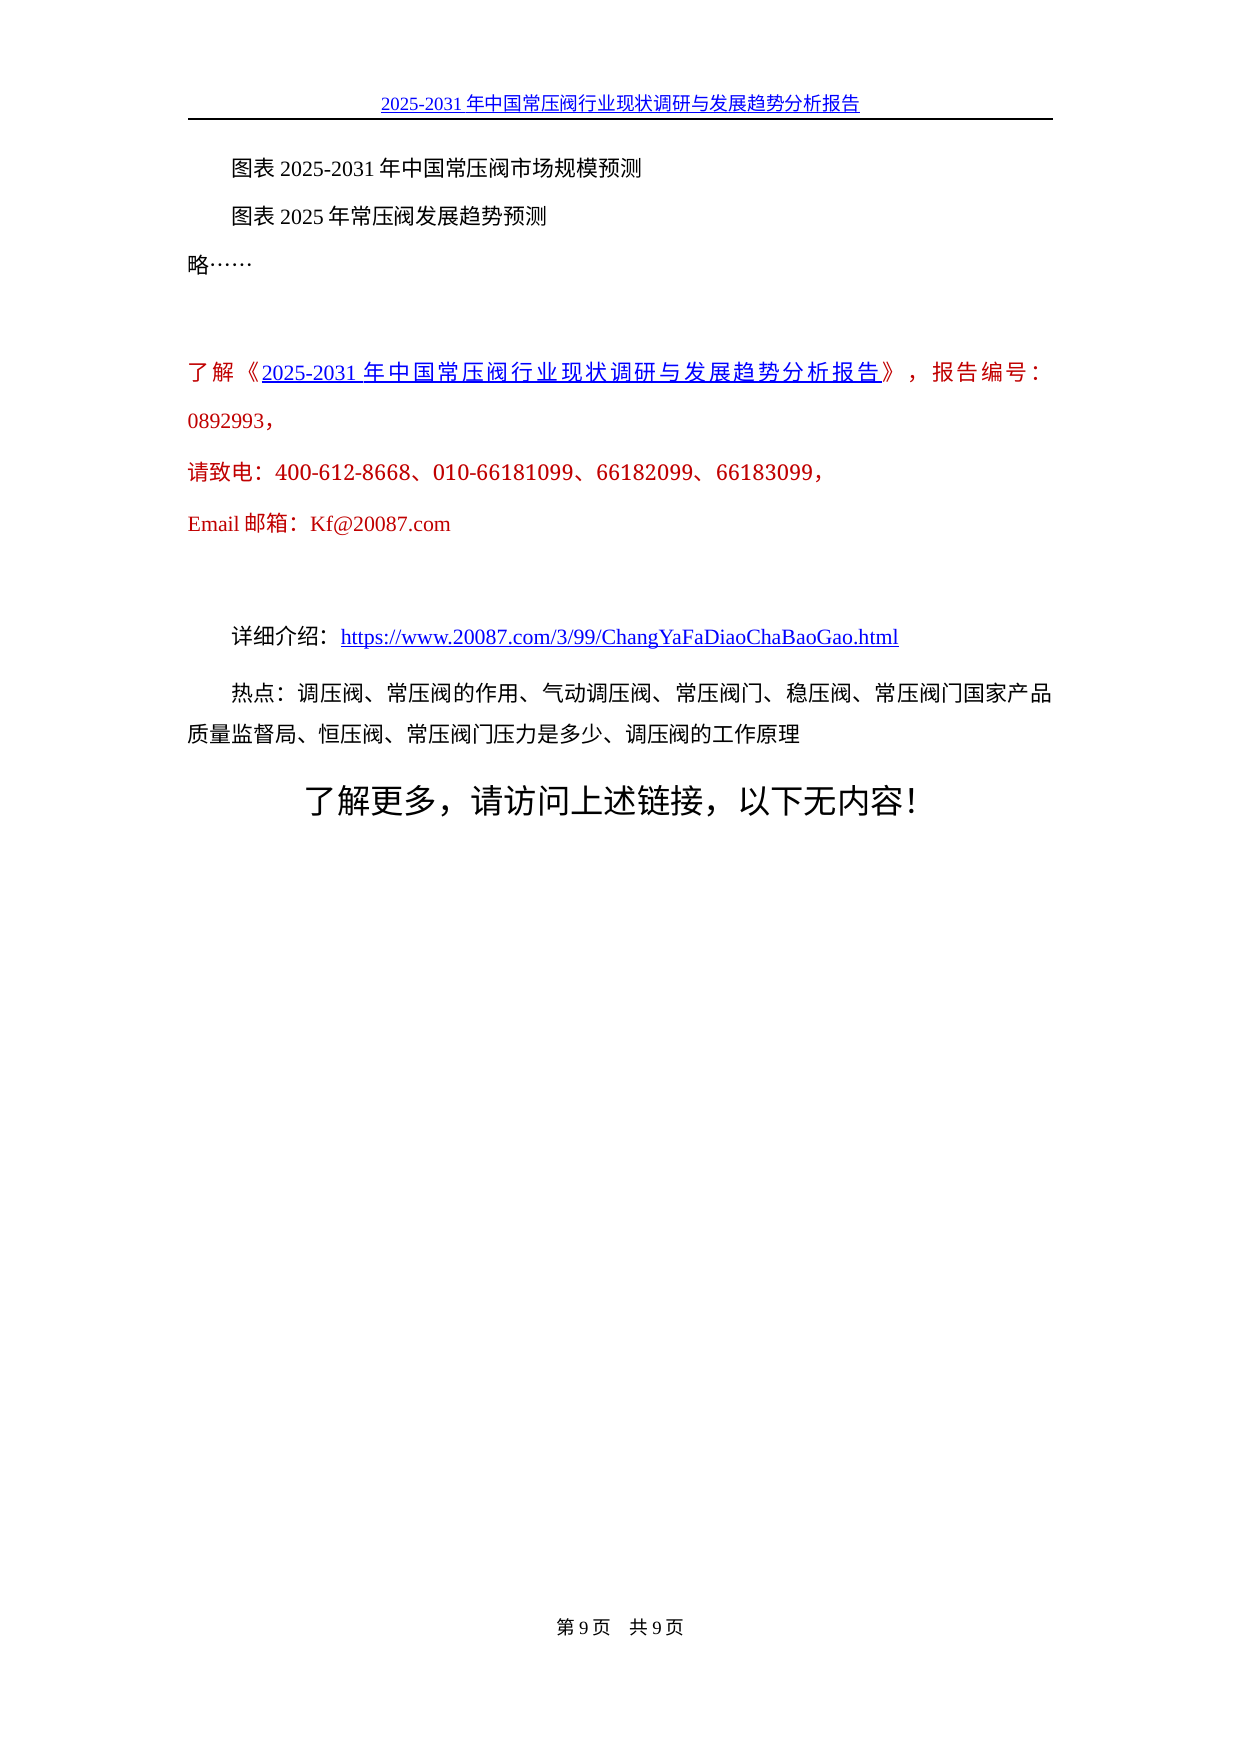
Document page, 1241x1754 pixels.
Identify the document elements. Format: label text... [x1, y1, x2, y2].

text 请致电：400-612-8668、010-66181099、66182099、66183099， [187, 454, 1053, 487]
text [187, 150, 1053, 280]
text 热点：调压阀、常压阀的作用、气动调压阀、常压阀门、稳压阀、常压阀门国家产品质量监督局、恒压阀、常压阀门压力是多少、调压阀的工作原理 [187, 676, 1053, 749]
text 了解《2025-2031年中国常压阀行业现状调研与发展趋势分析报告》，报告编号：0892993， [187, 354, 1053, 435]
title 了解更多，请访问上述链接，以下无内容！ [187, 766, 1053, 831]
text 详细介绍：https://www.20087.com/3/99/ChangYaFaDiaoChaBaoGao.html [187, 619, 1053, 651]
text Email邮箱：Kf@20087.com [187, 506, 1053, 538]
